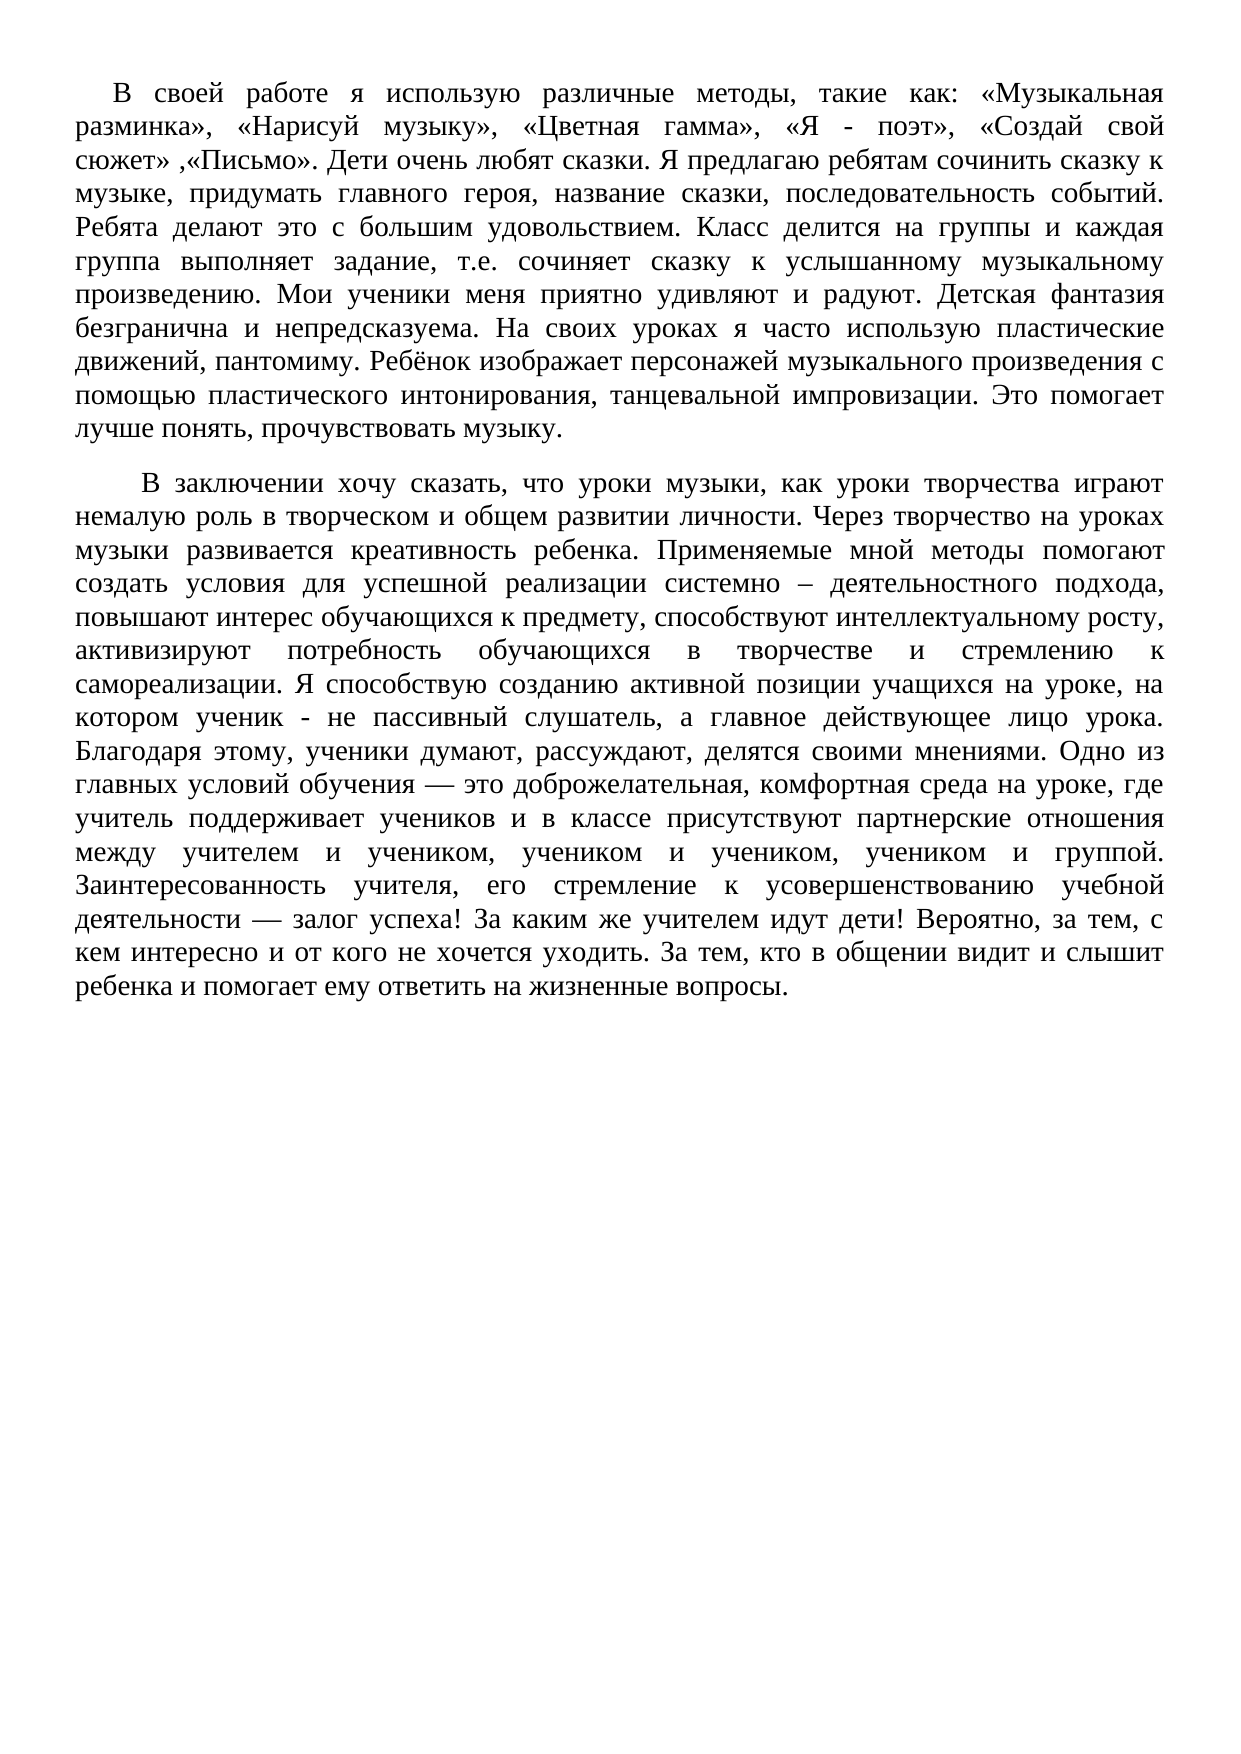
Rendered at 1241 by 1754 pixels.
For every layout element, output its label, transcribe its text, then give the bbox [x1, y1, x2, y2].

text В своей работе я использую различные методы, такие как: «Музыкальная разминка», «Нарисуй музыку», «Цветная гамма», «Я - поэт», «Создай свой сюжет» ,«Письмо». Дети очень любят сказки. Я предлагаю ребятам сочинить сказку к музыке, придумать главного героя, название сказки, последовательность событий. Ребята делают это с большим удовольствием. Класс делится на группы и каждая группа выполняет задание, т.е. сочиняет сказку к услышанному музыкальному произведению. Мои ученики меня приятно удивляют и радуют. Детская фантазия безгранична и непредсказуема. На своих уроках я часто использую пластические движений, пантомиму. Ребёнок изображает персонажей музыкального произведения с помощью пластического интонирования, танцевальной импровизации. Это помогает лучше понять, прочувствовать музыку. [75, 75, 1165, 444]
text В заключении хочу сказать, что уроки музыки, как уроки творчества играют немалую роль в творческом и общем развитии личности. Через творчество на уроках музыки развивается креативность ребенка. Применяемые мной методы помогают создать условия для успешной реализации системно – деятельностного подхода, повышают интерес обучающихся к предмету, способствуют интеллектуальному росту, активизируют потребность обучающихся в творчестве и стремлению к самореализации. Я способствую созданию активной позиции учащихся на уроке, на котором ученик - не пассивный слушатель, а главное действующее лицо урока. Благодаря этому, ученики думают, рассуждают, делятся своими мнениями. Одно из главных условий обучения — это доброжелательная, комфортная среда на уроке, где учитель поддерживает учеников и в классе присутствуют партнерские отношения между учителем и учеником, учеником и учеником, учеником и группой. Заинтересованность учителя, его стремление к усовершенствованию учебной деятельности — залог успеха! За каким же учителем идут дети! Вероятно, за тем, с кем интересно и от кого не хочется уходить. За тем, кто в общении видит и слышит ребенка и помогает ему ответить на жизненные вопросы. [75, 465, 1165, 1001]
